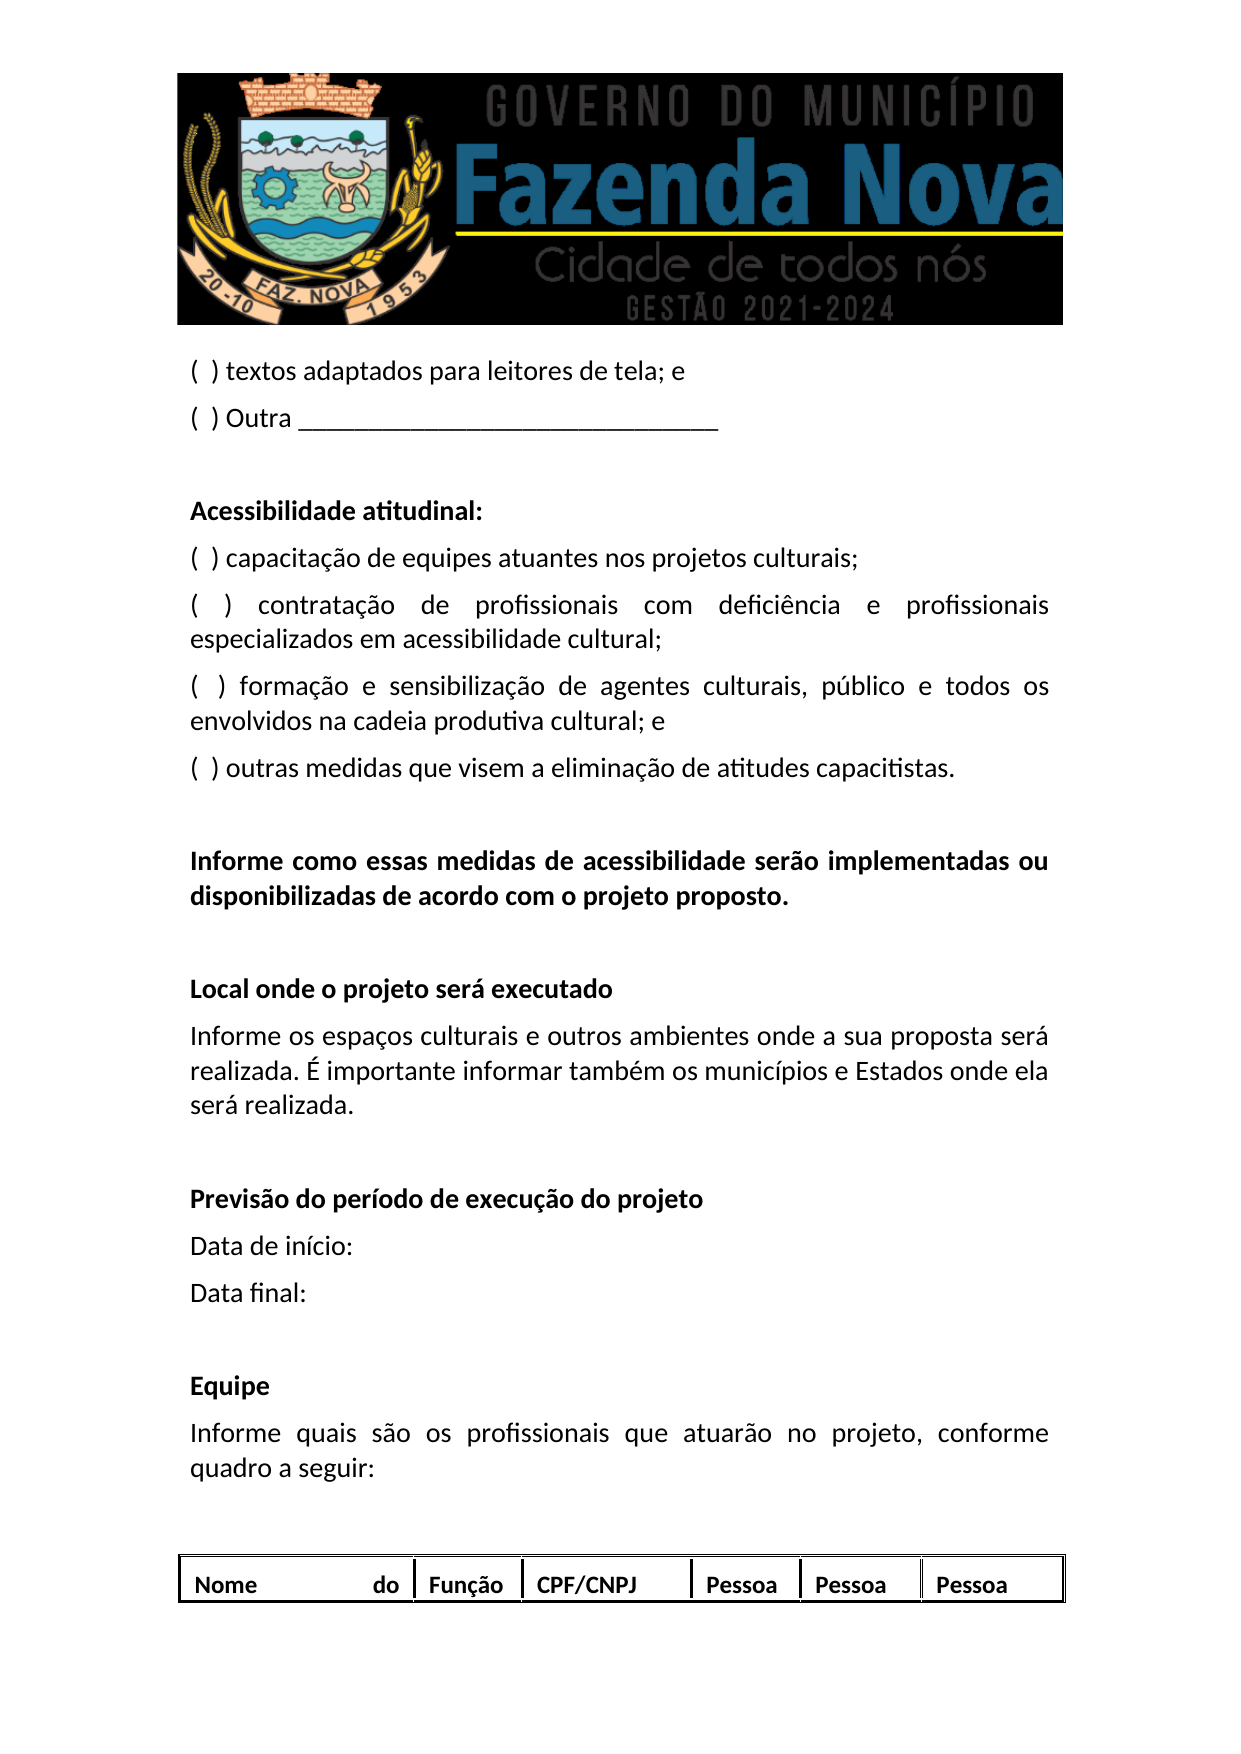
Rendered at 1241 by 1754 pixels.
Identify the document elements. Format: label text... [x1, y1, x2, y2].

text Previsão do período de execução do projeto [190, 1181, 1051, 1215]
text Acessibilidade atitudinal: [190, 493, 1051, 528]
text Local onde o projeto será executado [190, 972, 1051, 1006]
text Informe quais são os profissionais que atuarão no projeto, conforme quadro a seguir: [190, 1415, 1051, 1484]
text ( ) formação e sensibilização de agentes culturais, público e todos os envolvidos na cadeia produtiva cultural; e [190, 668, 1051, 737]
text Equipe [190, 1368, 1051, 1403]
text ( ) capacitação de equipes atuantes nos projetos culturais; [190, 540, 1051, 575]
text Data final: [190, 1275, 1051, 1309]
text Informe os espaços culturais e outros ambientes onde a sua proposta será realizada. É importante informar também os municípios e Estados onde ela será realizada. [190, 1018, 1051, 1122]
text Data de início: [190, 1228, 1051, 1262]
text ( ) outras medidas que visem a eliminação de atitudes capacitistas. [190, 750, 1051, 784]
text ( ) Outra ______________________________ [190, 400, 1051, 434]
text Informe como essas medidas de acessibilidade serão implementadas ou disponibilizadas de acordo com o projeto proposto. [190, 843, 1051, 912]
text ( ) contratação de profissionais com deficiência e profissionais especializados em acessibilidade cultural; [190, 587, 1051, 656]
table_header [176, 1497, 1071, 1605]
text ( ) textos adaptados para leitores de tela; e [190, 353, 1051, 387]
